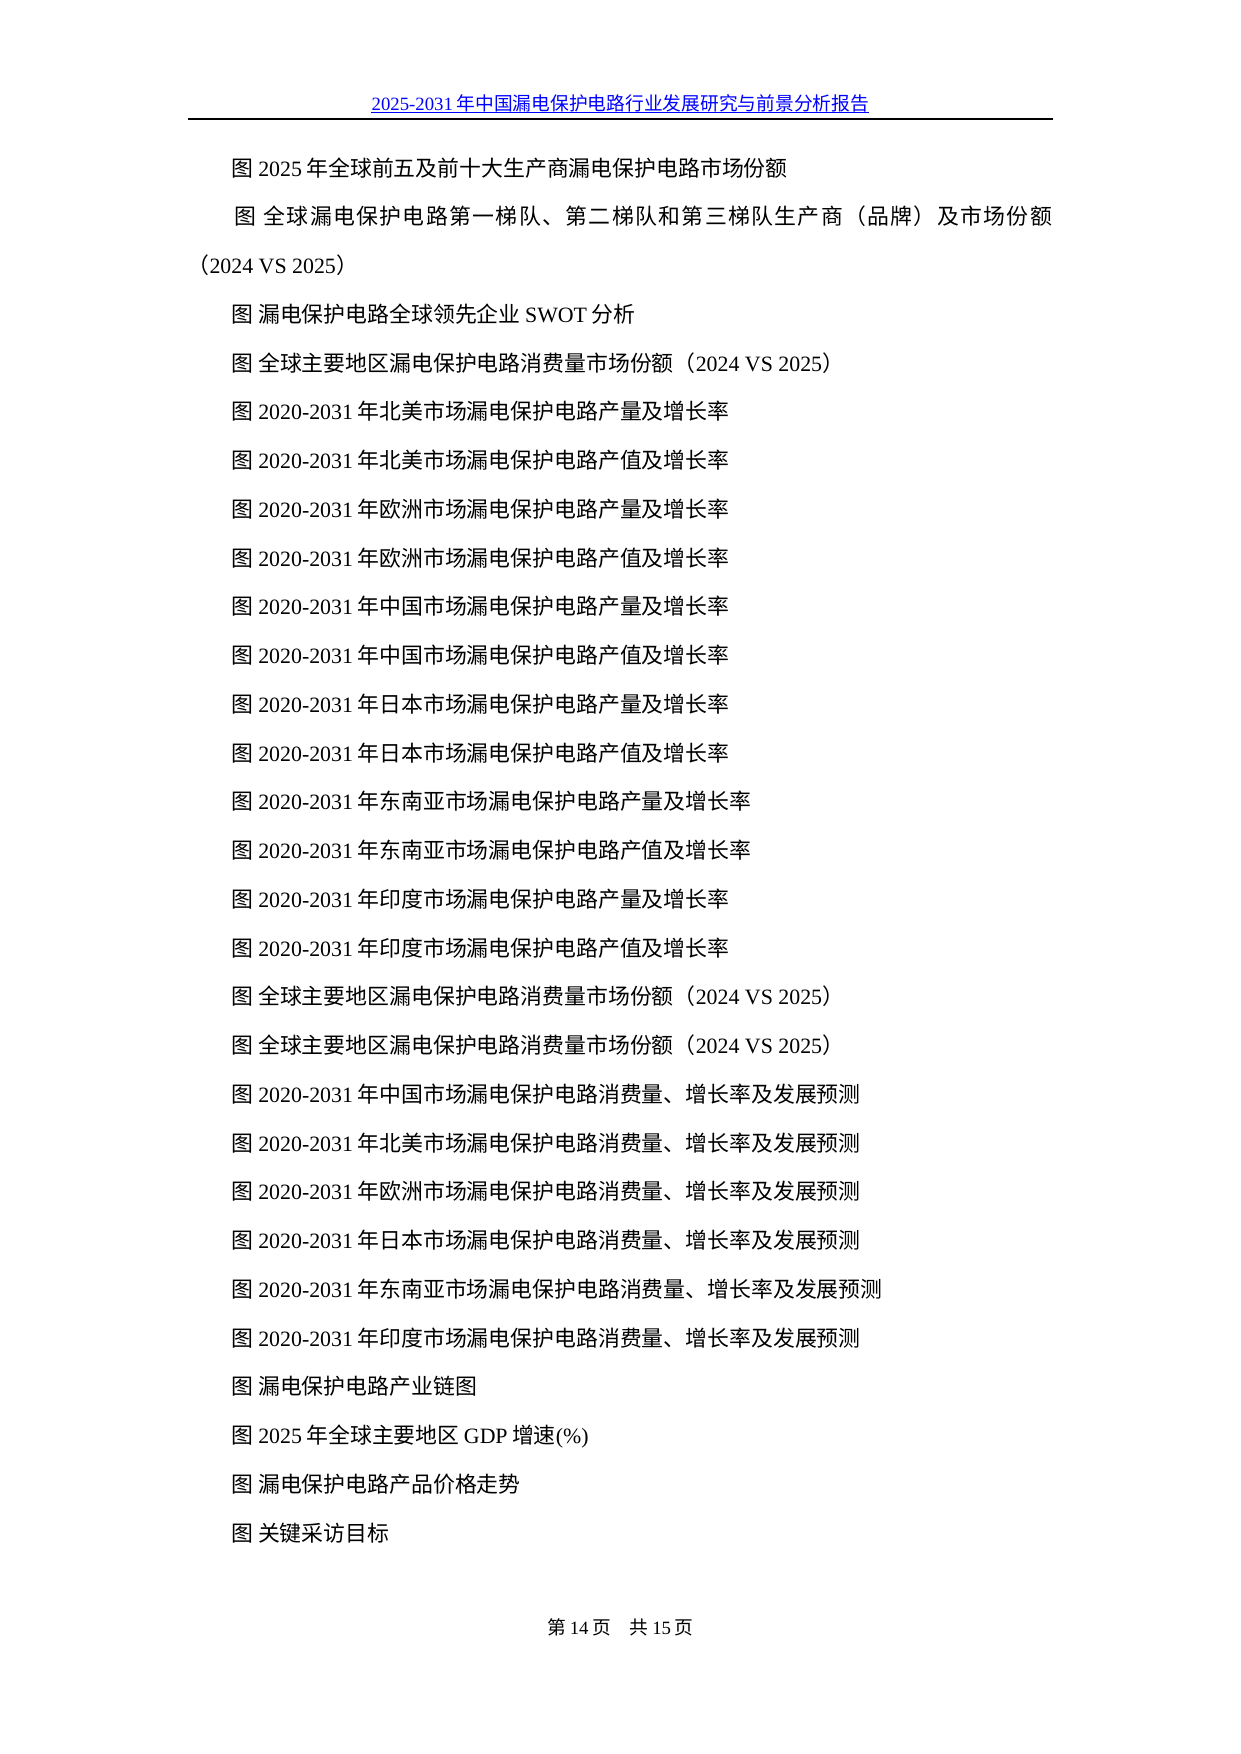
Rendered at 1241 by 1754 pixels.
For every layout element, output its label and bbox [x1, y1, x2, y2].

text [187, 150, 1053, 1548]
